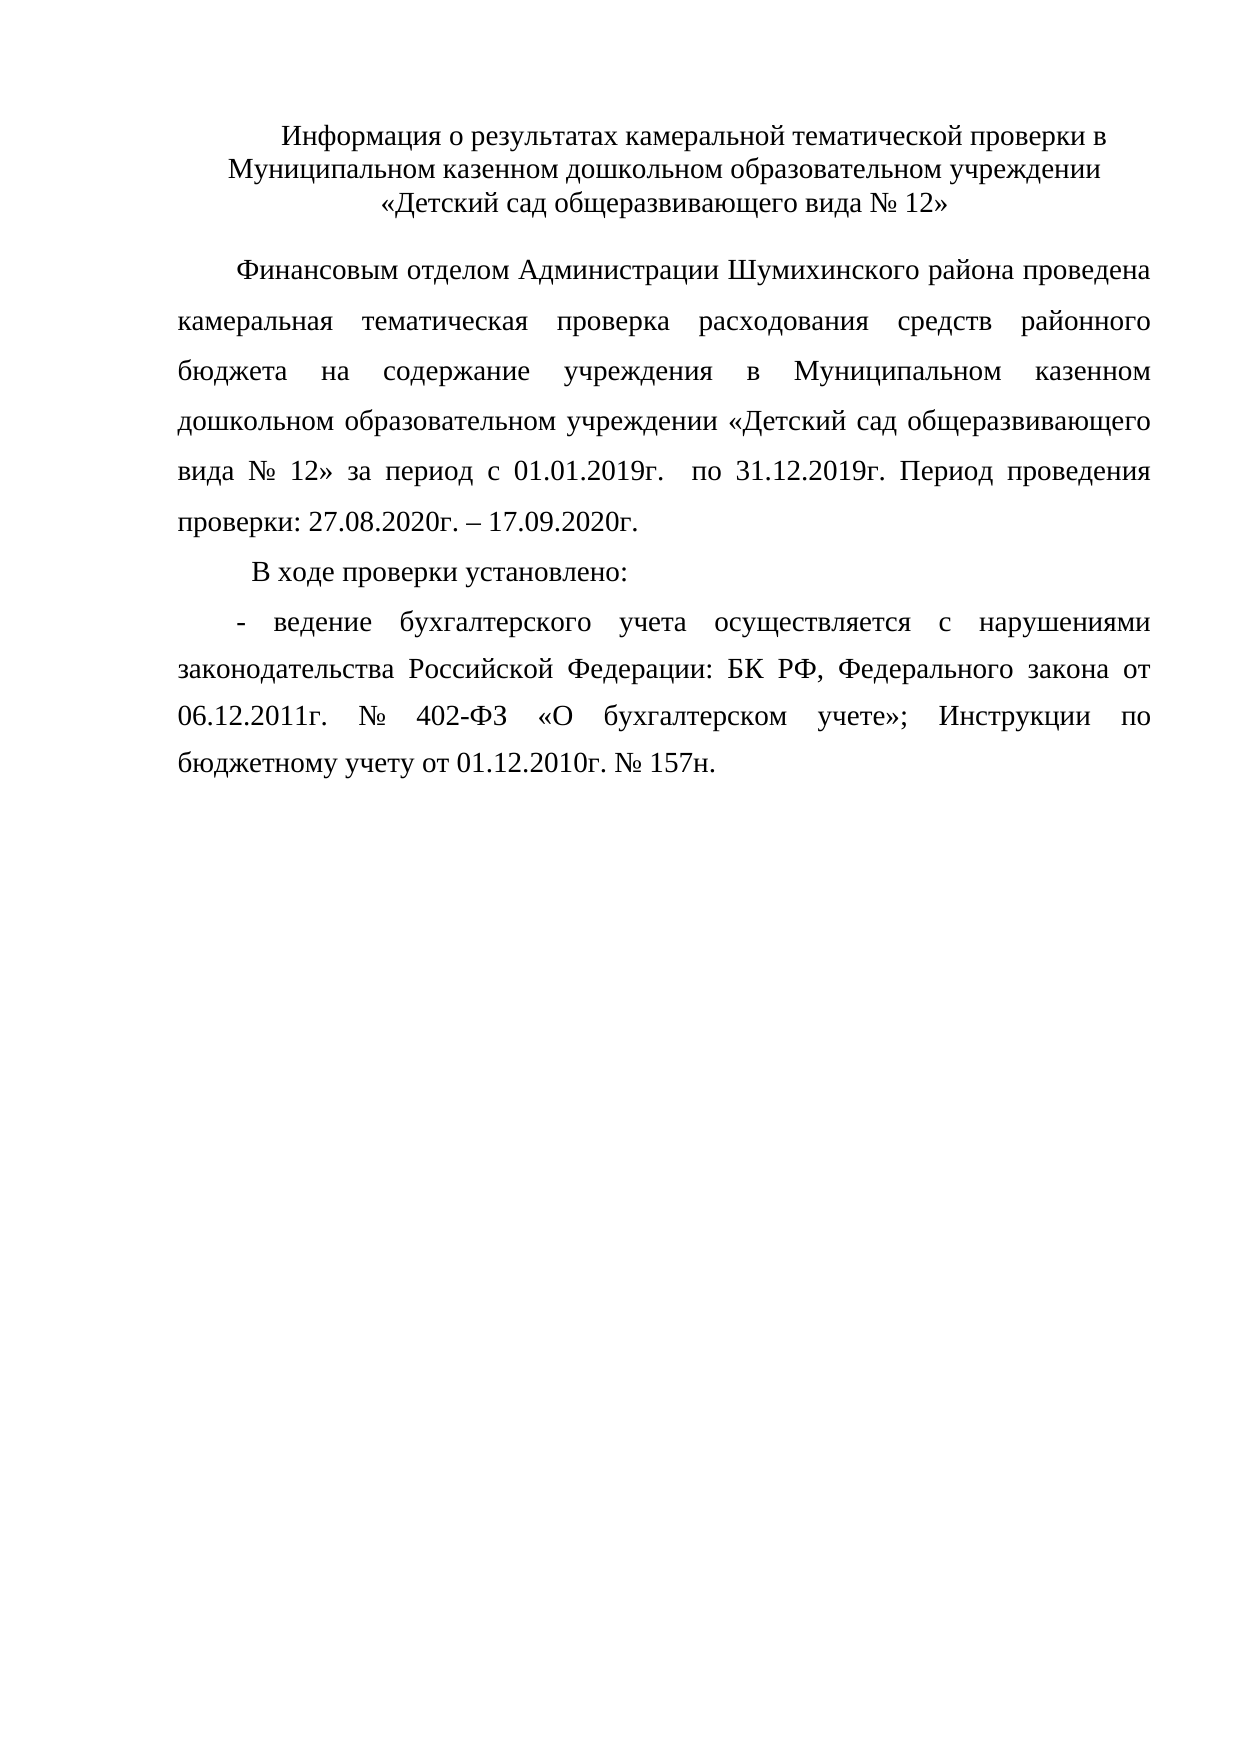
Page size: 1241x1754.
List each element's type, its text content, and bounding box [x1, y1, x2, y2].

text Финансовым отделом Администрации Шумихинского района проведена камеральная тематическая проверка расходования средств районного бюджета на содержание учреждения в Муниципальном казенном дошкольном образовательном учреждении «Детский сад общеразвивающего вида № 12» за период с 01.01.2019г. по 31.12.2019г. Период проведения проверки: 27.08.2020г. – 17.09.2020г. [177, 252, 1152, 537]
text - ведение бухгалтерского учета осуществляется с нарушениями законодательства Российской Федерации: БК РФ, Федерального закона от 06.12.2011г. № 402-ФЗ «О бухгалтерском учете»; Инструкции по бюджетному учету от 01.12.2010г. № 157н. [177, 604, 1152, 779]
text В ходе проверки установлено: [177, 554, 1152, 588]
text Информация о результатах камеральной тематической проверки в Муниципальном казенном дошкольном образовательном учреждении «Детский сад общеразвивающего вида № 12» [177, 118, 1152, 219]
